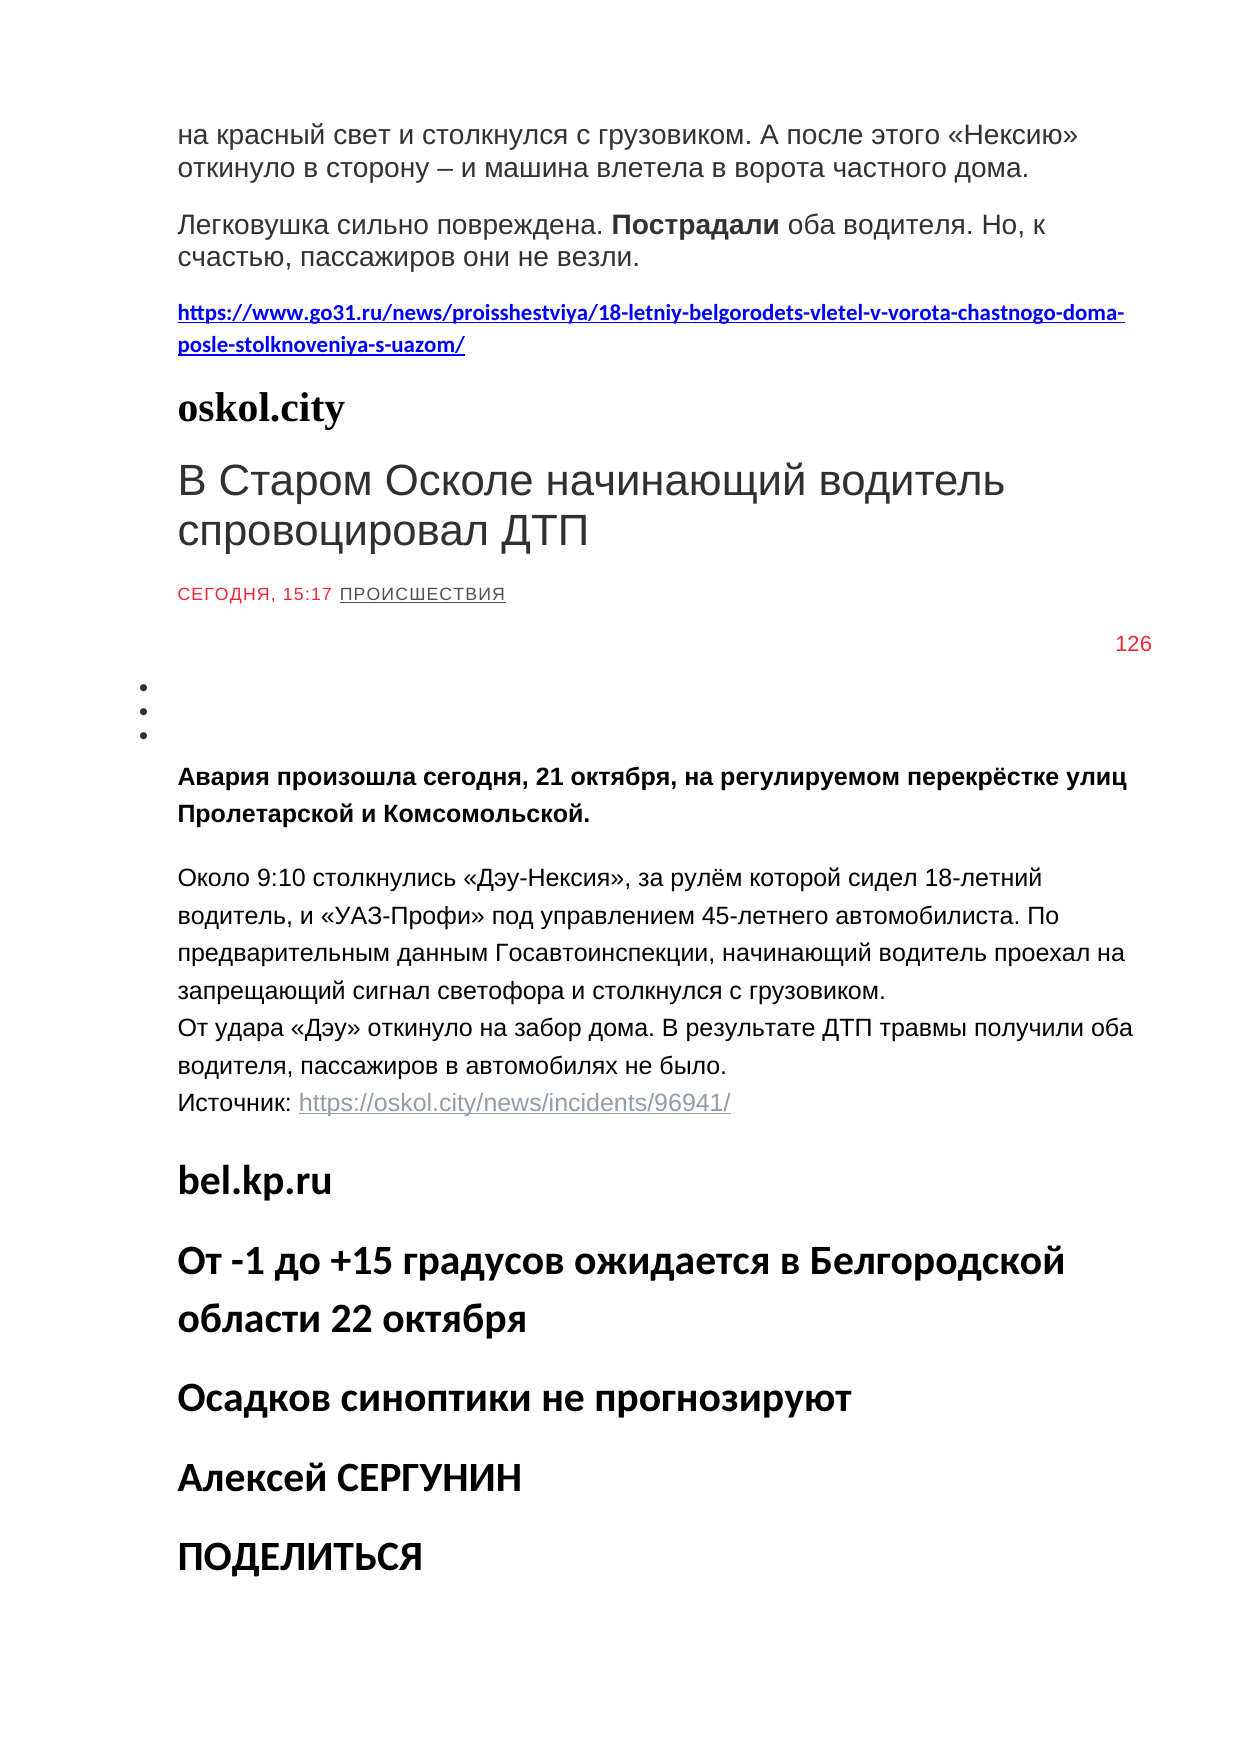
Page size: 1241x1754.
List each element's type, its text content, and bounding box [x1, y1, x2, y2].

text 126 [177, 631, 1152, 656]
subtitle В Старом Осколе начинающий водитель спровоцировал ДТП [177, 454, 1152, 555]
text От удара «Дэу» откинуло на забор дома. В результате ДТП травмы получили оба водителя, пассажиров в автомобилях не было. Источник: https://oskol.city/news/incidents/96941/ [177, 1004, 1152, 1117]
text Легковушка сильно повреждена. Пострадали оба водителя. Но, к счастью, пассажиров они не везли. [177, 208, 1152, 273]
text bel.kp.ru [177, 1154, 1152, 1205]
text Около 9:10 столкнулись «Дэу-Нексия», за рулём которой сидел 18-летний водитель, и «УАЗ-Профи» под управлением 45-летнего автомобилиста. По предварительным данным Госавтоинспекции, начинающий водитель проехал на запрещающий сигнал светофора и столкнулся с грузовиком. [177, 854, 1152, 1004]
text Авария произошла сегодня, 21 октября, на регулируемом перекрёстке улиц Пролетарской и Комсомольской. [177, 753, 1152, 828]
text От -1 до +15 градусов ожидается в Белгородской области 22 октября [177, 1234, 1152, 1343]
subtitle oskol.city [177, 383, 1152, 431]
text Алексей СЕРГУНИН [177, 1451, 1152, 1501]
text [177, 118, 1152, 183]
text ПОДЕЛИТЬСЯ [177, 1530, 1152, 1581]
text https://www.go31.ru/news/proisshestviya/18-letniy-belgorodets-vletel-v-vorota-chastnogo-doma-posle-stolknoveniya-s-uazom/ [177, 298, 1152, 358]
text СЕГОДНЯ, 15:17 ПРОИСШЕСТВИЯ [177, 578, 1152, 606]
text Осадков синоптики не прогнозируют [177, 1371, 1152, 1422]
